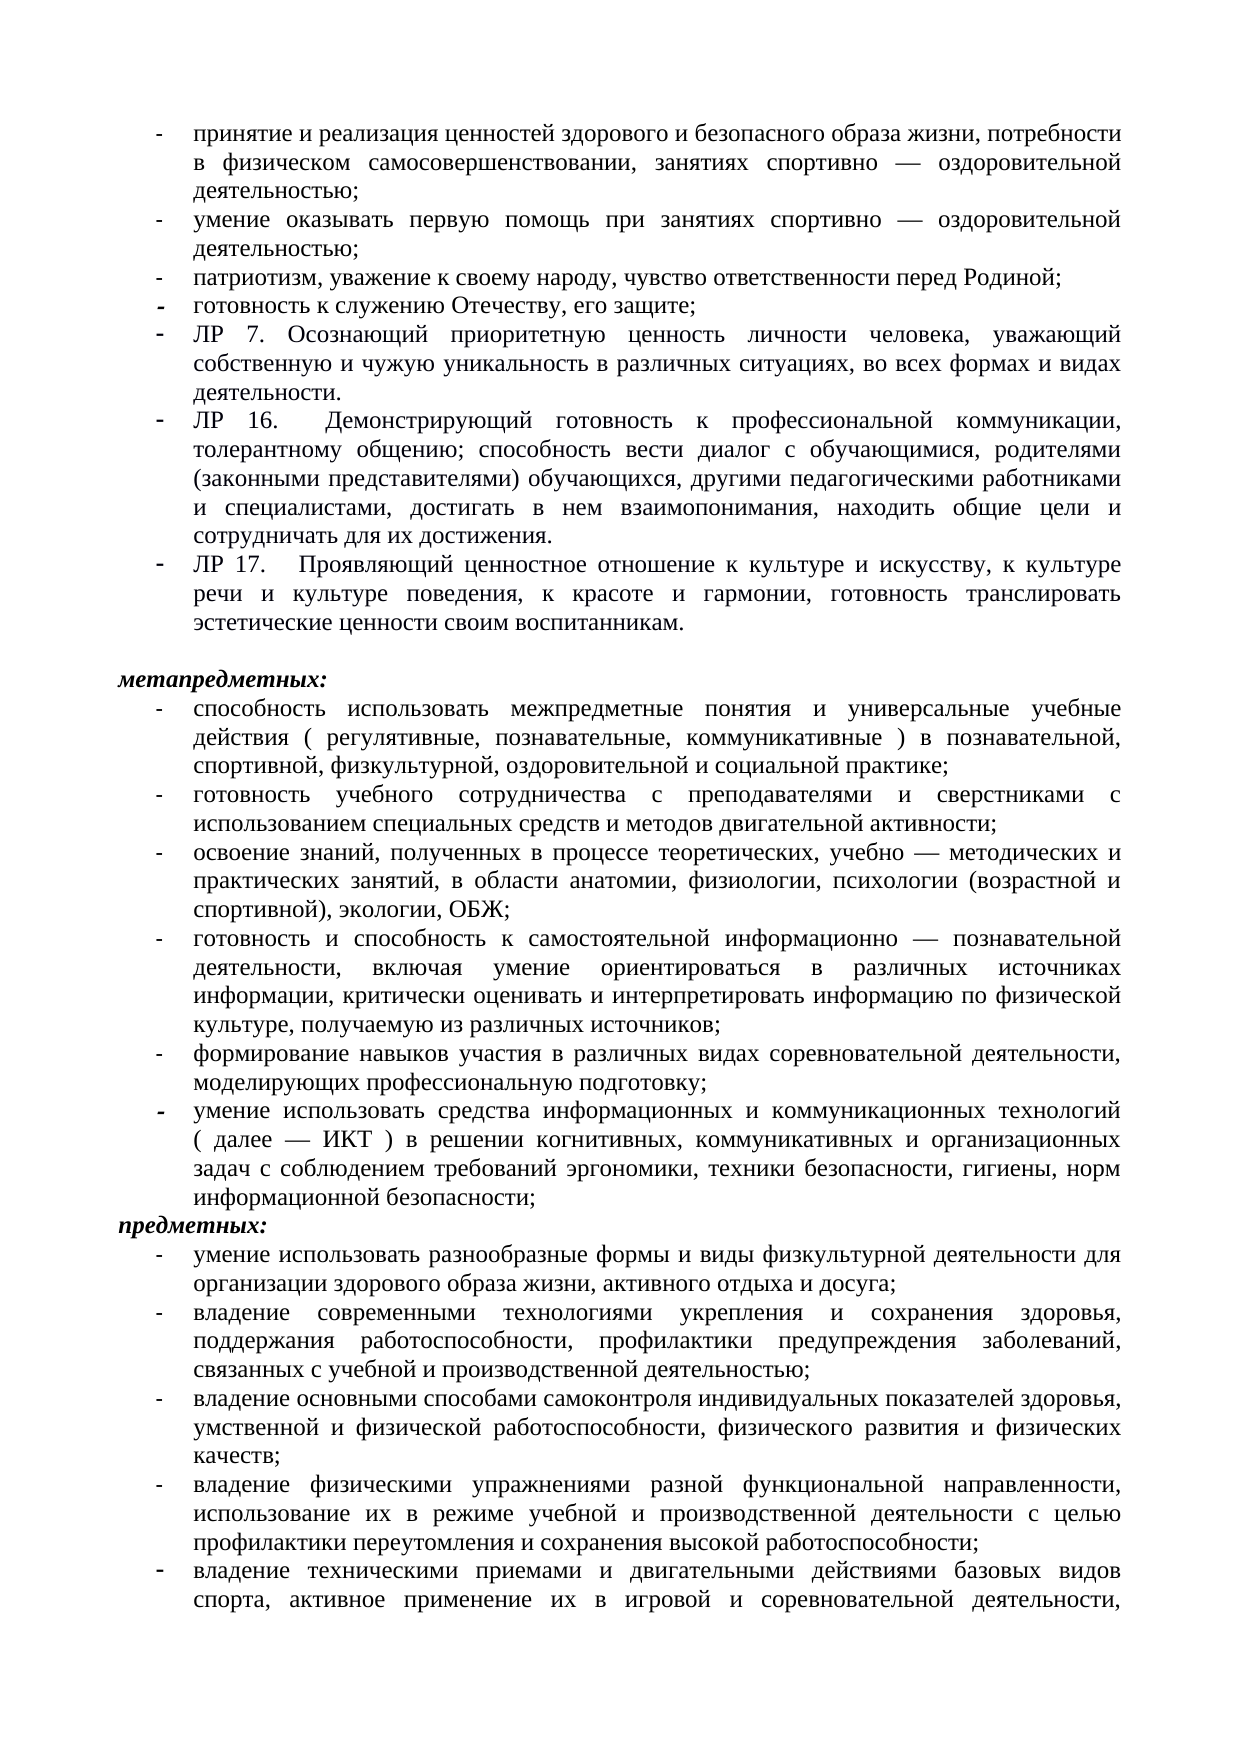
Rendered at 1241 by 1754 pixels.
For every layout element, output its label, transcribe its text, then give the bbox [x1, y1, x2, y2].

list готовность и способность к самостоятельной информационно — познавательной деятельности, включая умение ориентироваться в различных источниках информации, критически оценивать и интерпретировать информацию по физической культуре, получаемую из различных источников; [156, 923, 1122, 1038]
list формирование навыков участия в различных видах соревновательной деятельности, моделирующих профессиональную подготовку; [156, 1038, 1122, 1096]
list ЛР 7. Осознающий приоритетную ценность личности человека, уважающий собственную и чужую уникальность в различных ситуациях, во всех формах и видах деятельности. [156, 319, 1122, 406]
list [156, 1556, 1122, 1613]
text предметных: [118, 1211, 1122, 1239]
text метапредметных: [118, 664, 1122, 693]
list владение основными способами самоконтроля индивидуальных показателей здоровья, умственной и физической работоспособности, физического развития и физических качеств; [156, 1383, 1122, 1469]
list умение использовать средства информационных и коммуникационных технологий ( далее — ИКТ ) в решении когнитивных, коммуникативных и организационных задач с соблюдением требований эргономики, техники безопасности, гигиены, норм информационной безопасности; [156, 1096, 1122, 1211]
list ЛР 17. Проявляющий ценностное отношение к культуре и искусству, к культуре речи и культуре поведения, к красоте и гармонии, готовность транслировать эстетические ценности своим воспитанникам. [156, 549, 1122, 636]
list ЛР 16. Демонстрирующий готовность к профессиональной коммуникации, толерантному общению; способность вести диалог с обучающимися, родителями (законными представителями) обучающихся, другими педагогическими работниками и специалистами, достигать в нем взаимопонимания, находить общие цели и сотрудничать для их достижения. [156, 406, 1122, 549]
list освоение знаний, полученных в процессе теоретических, учебно — методических и практических занятий, в области анатомии, физиологии, психологии (возрастной и спортивной), экологии, ОБЖ; [156, 837, 1122, 923]
list умение использовать разнообразные формы и виды физкультурной деятельности для организации здорового образа жизни, активного отдыха и досуга; [156, 1239, 1122, 1297]
list способность использовать межпредметные понятия и универсальные учебные действия ( регулятивные, познавательные, коммуникативные ) в познавательной, спортивной, физкультурной, оздоровительной и социальной практике; [156, 693, 1122, 779]
list готовность к служению Отечеству, его защите; [156, 291, 1122, 319]
list умение оказывать первую помощь при занятиях спортивно — оздоровительной деятельностью; [156, 204, 1122, 262]
list владение современными технологиями укрепления и сохранения здоровья, поддержания работоспособности, профилактики предупреждения заболеваний, связанных с учебной и производственной деятельностью; [156, 1297, 1122, 1383]
list патриотизм, уважение к своему народу, чувство ответственности перед Родиной; [156, 262, 1122, 291]
list готовность учебного сотрудничества с преподавателями и сверстниками с использованием специальных средств и методов двигательной активности; [156, 779, 1122, 837]
list владение физическими упражнениями разной функциональной направленности, использование их в режиме учебной и производственной деятельности с целью профилактики переутомления и сохранения высокой работоспособности; [156, 1469, 1122, 1556]
list принятие и реализация ценностей здорового и безопасного образа жизни, потребности в физическом самосовершенствовании, занятиях спортивно — оздоровительной деятельностью; [156, 118, 1122, 204]
